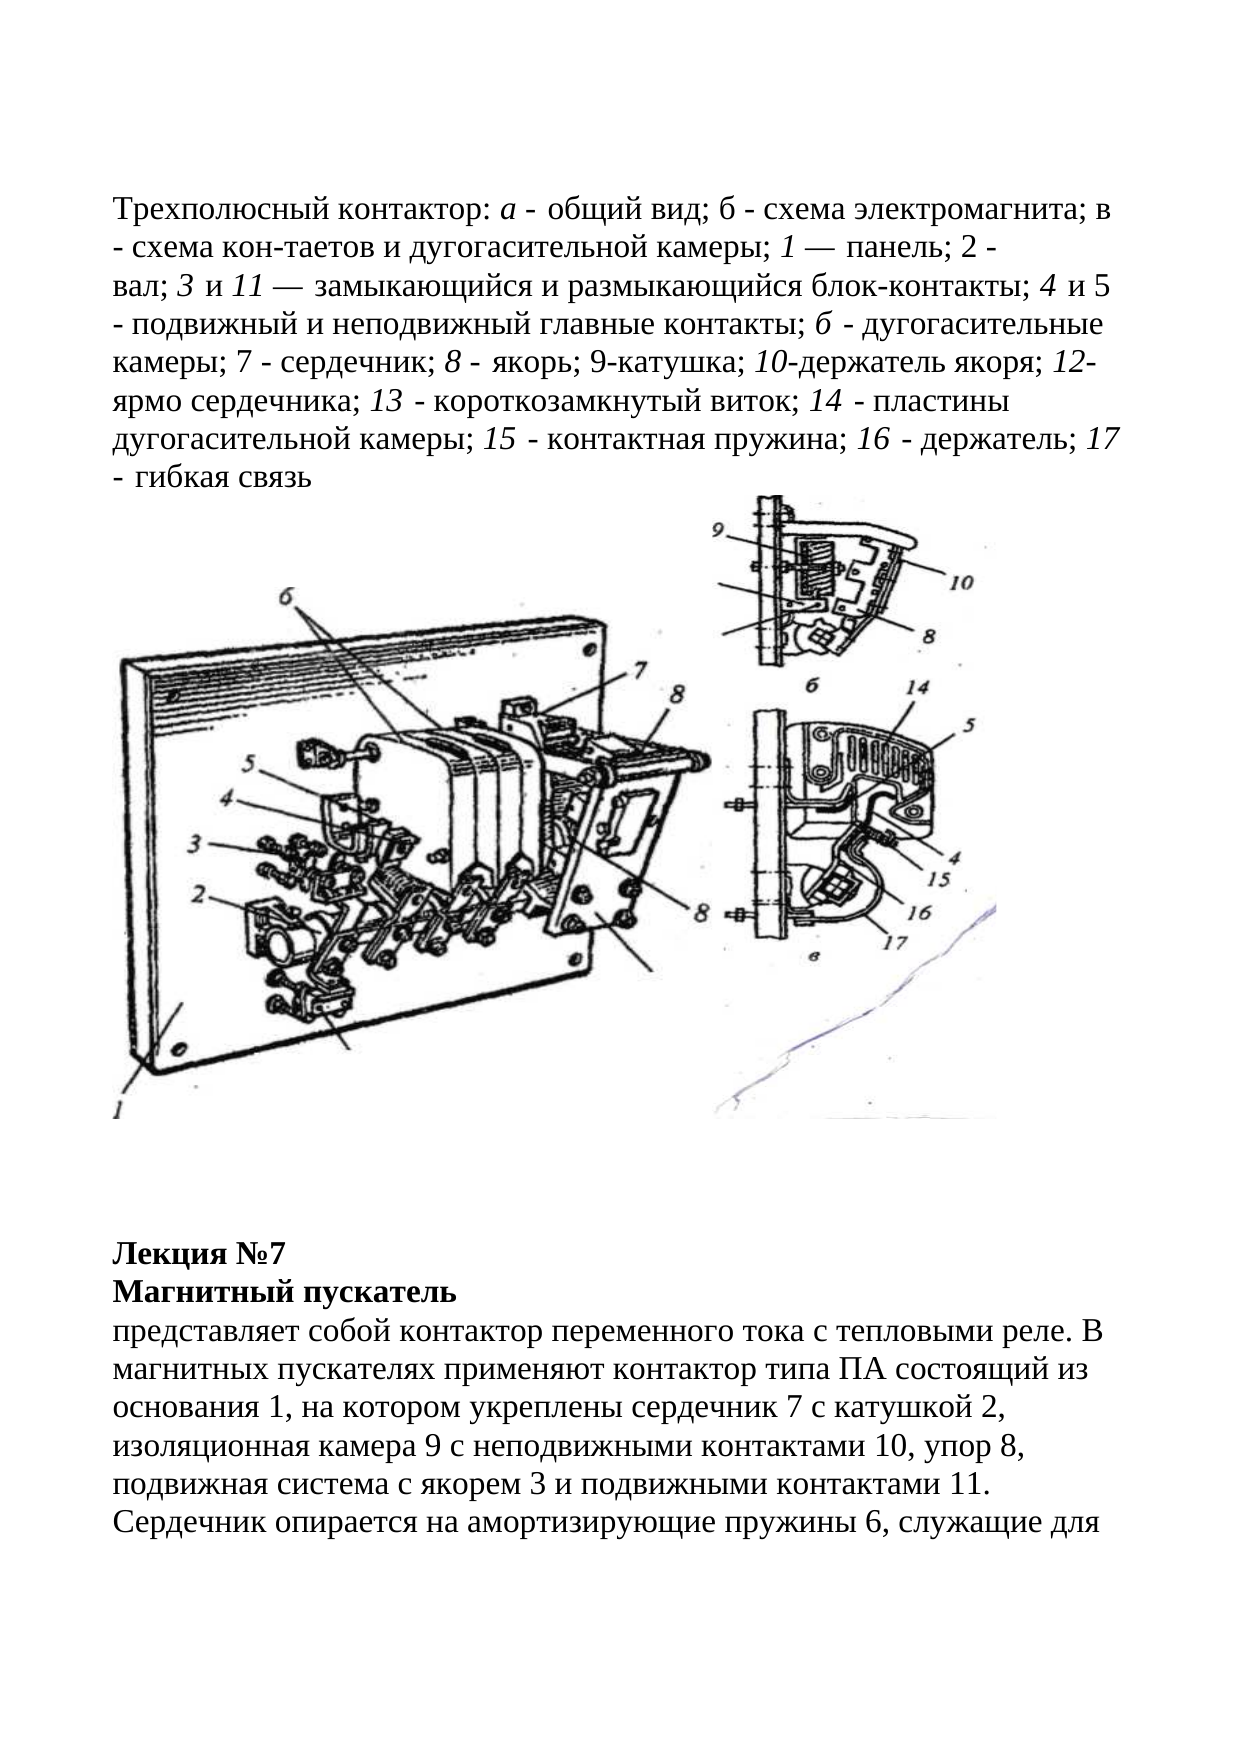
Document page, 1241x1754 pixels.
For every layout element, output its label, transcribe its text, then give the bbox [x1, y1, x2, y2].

text Трехполюсный контактор: а - общий вид; б - схема электромагнита; в - схема кон-таетов и дугогасительной камеры; 1 — панель; 2 -вал; 3 и 11 — замыкающийся и размыкающийся блок-контакты; 4 и 5 - подвижный и неподвижный главные контакты; б - дугогасительные камеры; 7 - сердечник; 8 - якорь; 9-катушка; 10-держатель якоря; 12-ярмо сердечника; 13 - короткозамкнутый виток; 14 - пластины дугогасительной камеры; 15 - контактная пружина; 16 - держатель; 17 - гибкая связь [112, 188, 1128, 495]
picture [112, 495, 997, 1119]
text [112, 1310, 1128, 1540]
text Магнитный пускатель [112, 1272, 1128, 1310]
text Лекция №7 [112, 1233, 1128, 1272]
